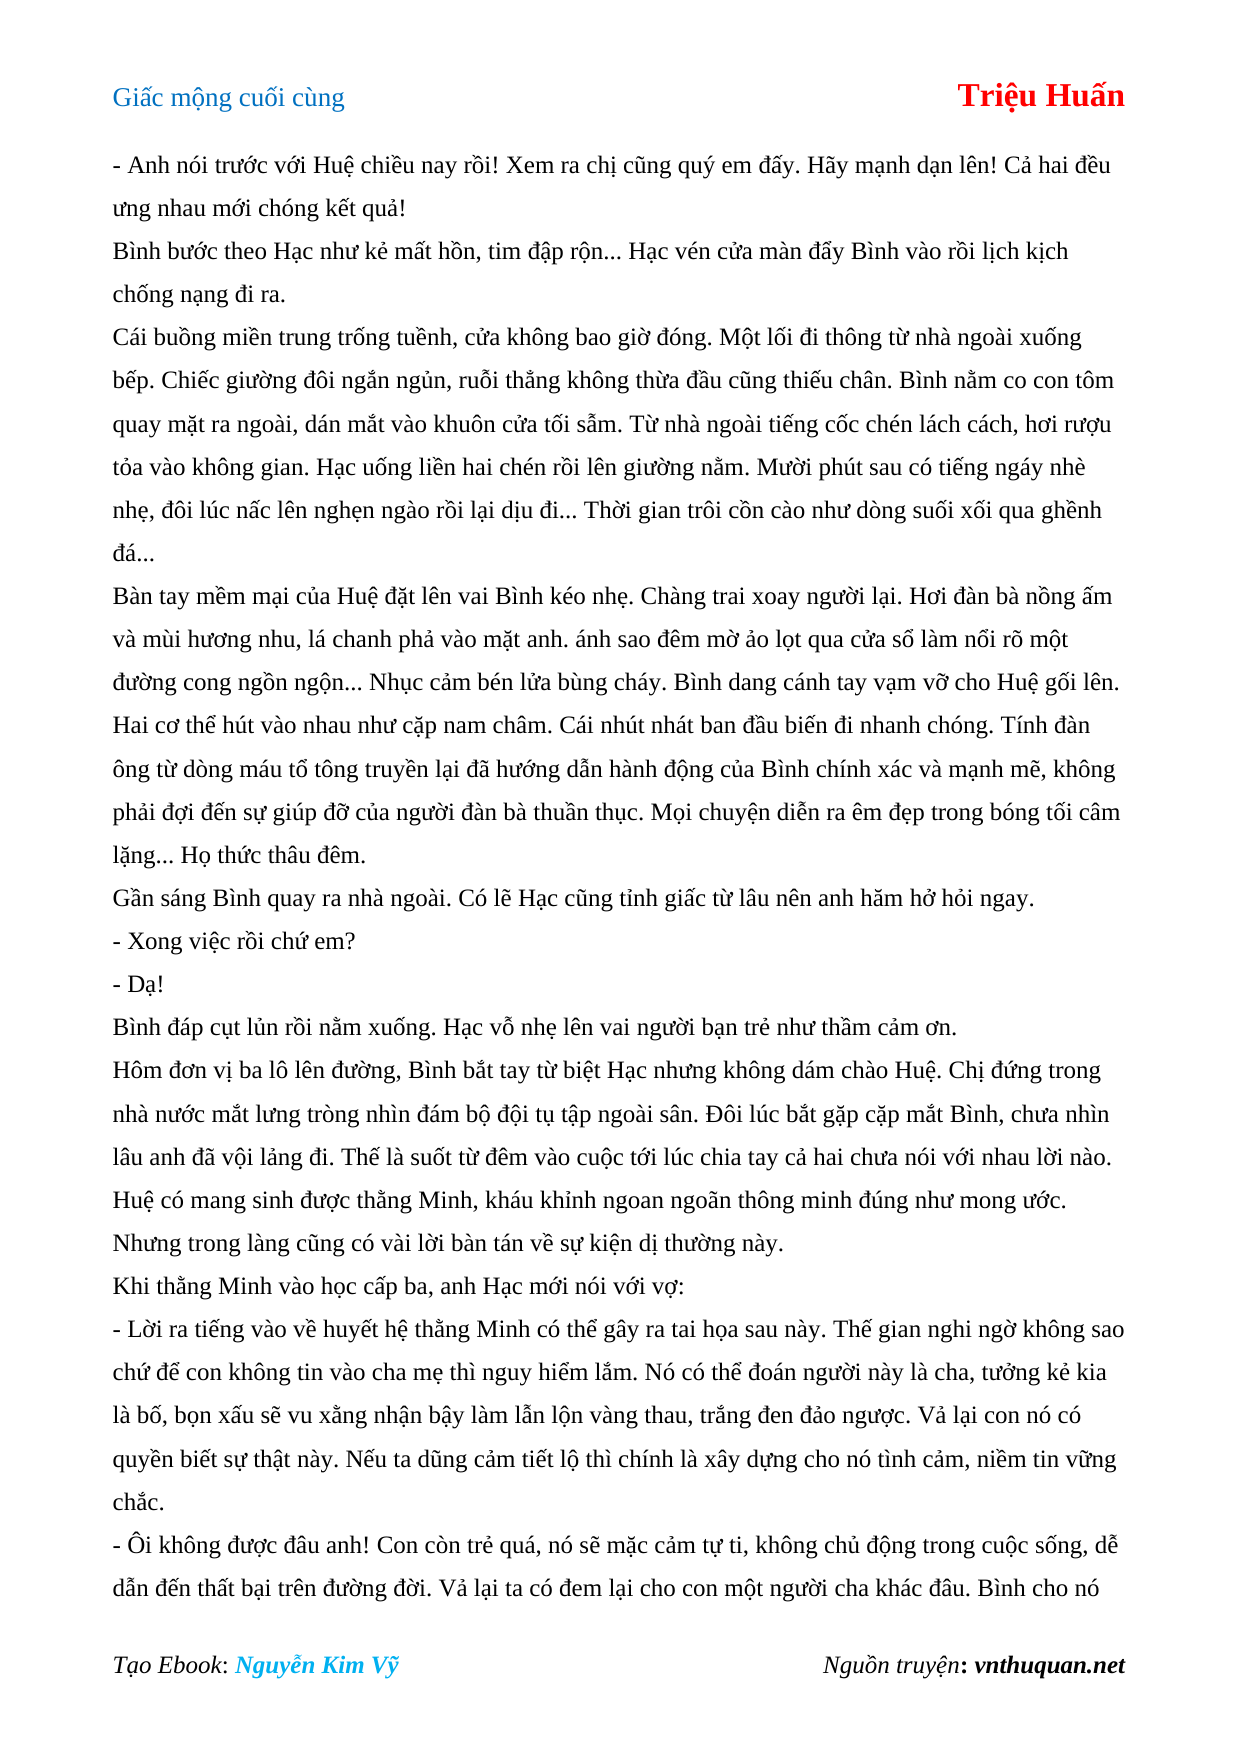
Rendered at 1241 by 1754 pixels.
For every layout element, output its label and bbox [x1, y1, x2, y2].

text [112, 150, 1128, 1602]
